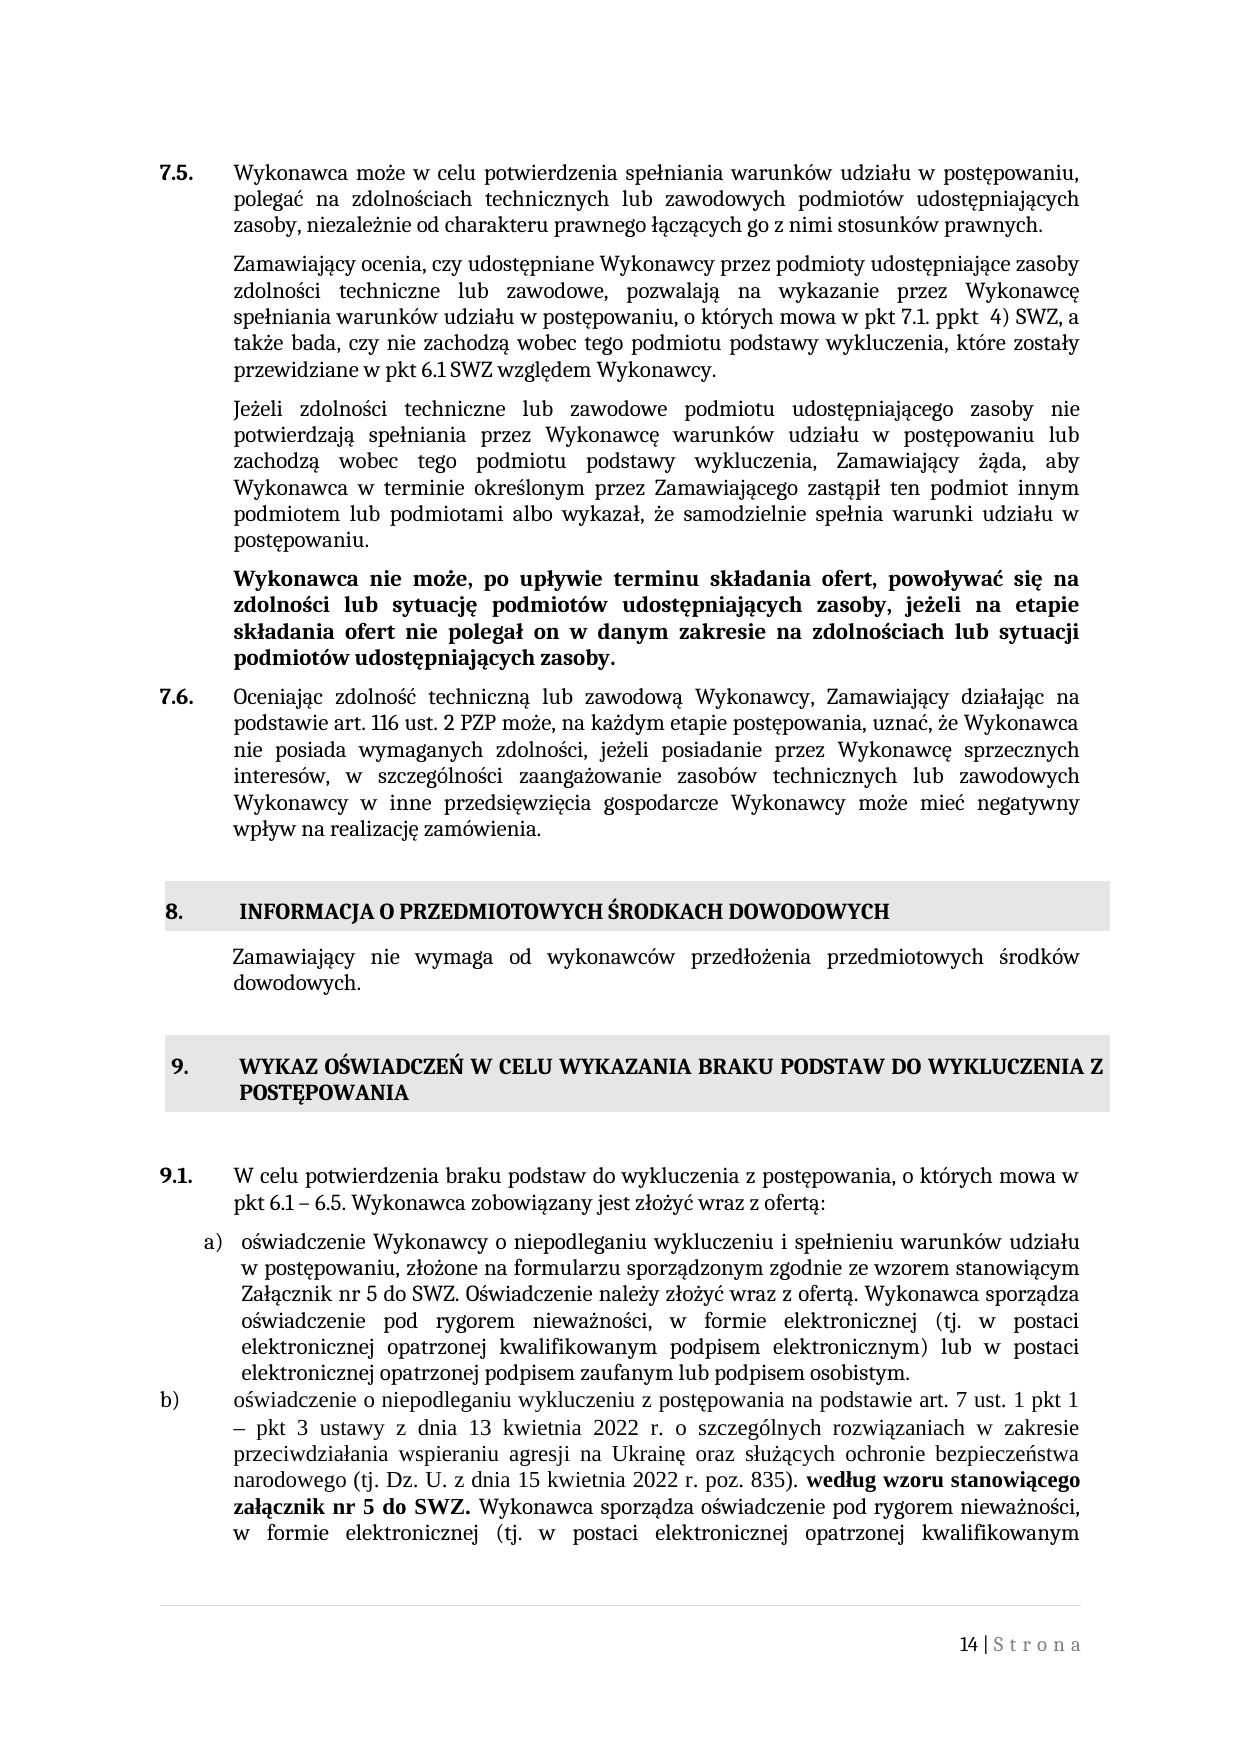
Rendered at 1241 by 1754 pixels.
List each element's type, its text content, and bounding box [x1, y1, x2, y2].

text 7.6. Oceniając zdolność techniczną lub zawodową Wykonawcy, Zamawiający działając na podstawie art. 116 ust. 2 PZP może, na każdym etapie postępowania, uznać, że Wykonawca nie posiada wymaganych zdolności, jeżeli posiadanie przez Wykonawcę sprzecznych interesów, w szczególności zaangażowanie zasobów technicznych lub zawodowych Wykonawcy w inne przedsięwzięcia gospodarcze Wykonawcy może mieć negatywny wpływ na realizację zamówienia. [159, 684, 1081, 842]
text Wykonawca nie może, po upływie terminu składania ofert, powoływać się na zdolności lub sytuację podmiotów udostępniających zasoby, jeżeli na etapie składania ofert nie polegał on w danym zakresie na zdolnościach lub sytuacji podmiotów udostępniających zasoby. [233, 566, 1081, 671]
text Zamawiający ocenia, czy udostępniane Wykonawcy przez podmioty udostępniające zasoby zdolności techniczne lub zawodowe, pozwalają na wykazanie przez Wykonawcę spełniania warunków udziału w postępowaniu, o których mowa w pkt 7.1. ppkt 4) SWZ, a także bada, czy nie zachodzą wobec tego podmiotu podstawy wykluczenia, które zostały przewidziane w pkt 6.1 SWZ względem Wykonawcy. [233, 251, 1081, 383]
list oświadczenie Wykonawcy o niepodleganiu wykluczeniu i spełnieniu warunków udziału w postępowaniu, złożone na formularzu sporządzonym zgodnie ze wzorem stanowiącym Załącznik nr 5 do SWZ. Oświadczenie należy złożyć wraz z ofertą. Wykonawca sporządza oświadczenie pod rygorem nieważności, w formie elektronicznej (tj. w postaci elektronicznej opatrzonej kwalifikowanym podpisem elektronicznym) lub w postaci elektronicznej opatrzonej podpisem zaufanym lub podpisem osobistym. [204, 1228, 1081, 1387]
text Zamawiający nie wymaga od wykonawców przedłożenia przedmiotowych środków dowodowych. [232, 944, 1081, 996]
table_header 9. WYKAZ OŚWIADCZEŃ W CELU WYKAZANIA BRAKU PODSTAW DO WYKLUCZENIA Z POSTĘPOWANIA [165, 1035, 1110, 1112]
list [159, 1387, 1081, 1546]
text 9.1. W celu potwierdzenia braku podstaw do wykluczenia z postępowania, o których mowa w pkt 6.1 – 6.5. Wykonawca zobowiązany jest złożyć wraz z ofertą: [159, 1163, 1081, 1216]
table_header 8. INFORMACJA O PRZEDMIOTOWYCH ŚRODKACH DOWODOWYCH [165, 881, 1110, 931]
text Jeżeli zdolności techniczne lub zawodowe podmiotu udostępniającego zasoby nie potwierdzają spełniania przez Wykonawcę warunków udziału w postępowaniu lub zachodzą wobec tego podmiotu podstawy wykluczenia, Zamawiający żąda, aby Wykonawca w terminie określonym przez Zamawiającego zastąpił ten podmiot innym podmiotem lub podmiotami albo wykazał, że samodzielnie spełnia warunki udziału w postępowaniu. [233, 395, 1081, 553]
text 7.5. Wykonawca może w celu potwierdzenia spełniania warunków udziału w postępowaniu, polegać na zdolnościach technicznych lub zawodowych podmiotów udostępniających zasoby, niezależnie od charakteru prawnego łączących go z nimi stosunków prawnych. [159, 159, 1081, 238]
